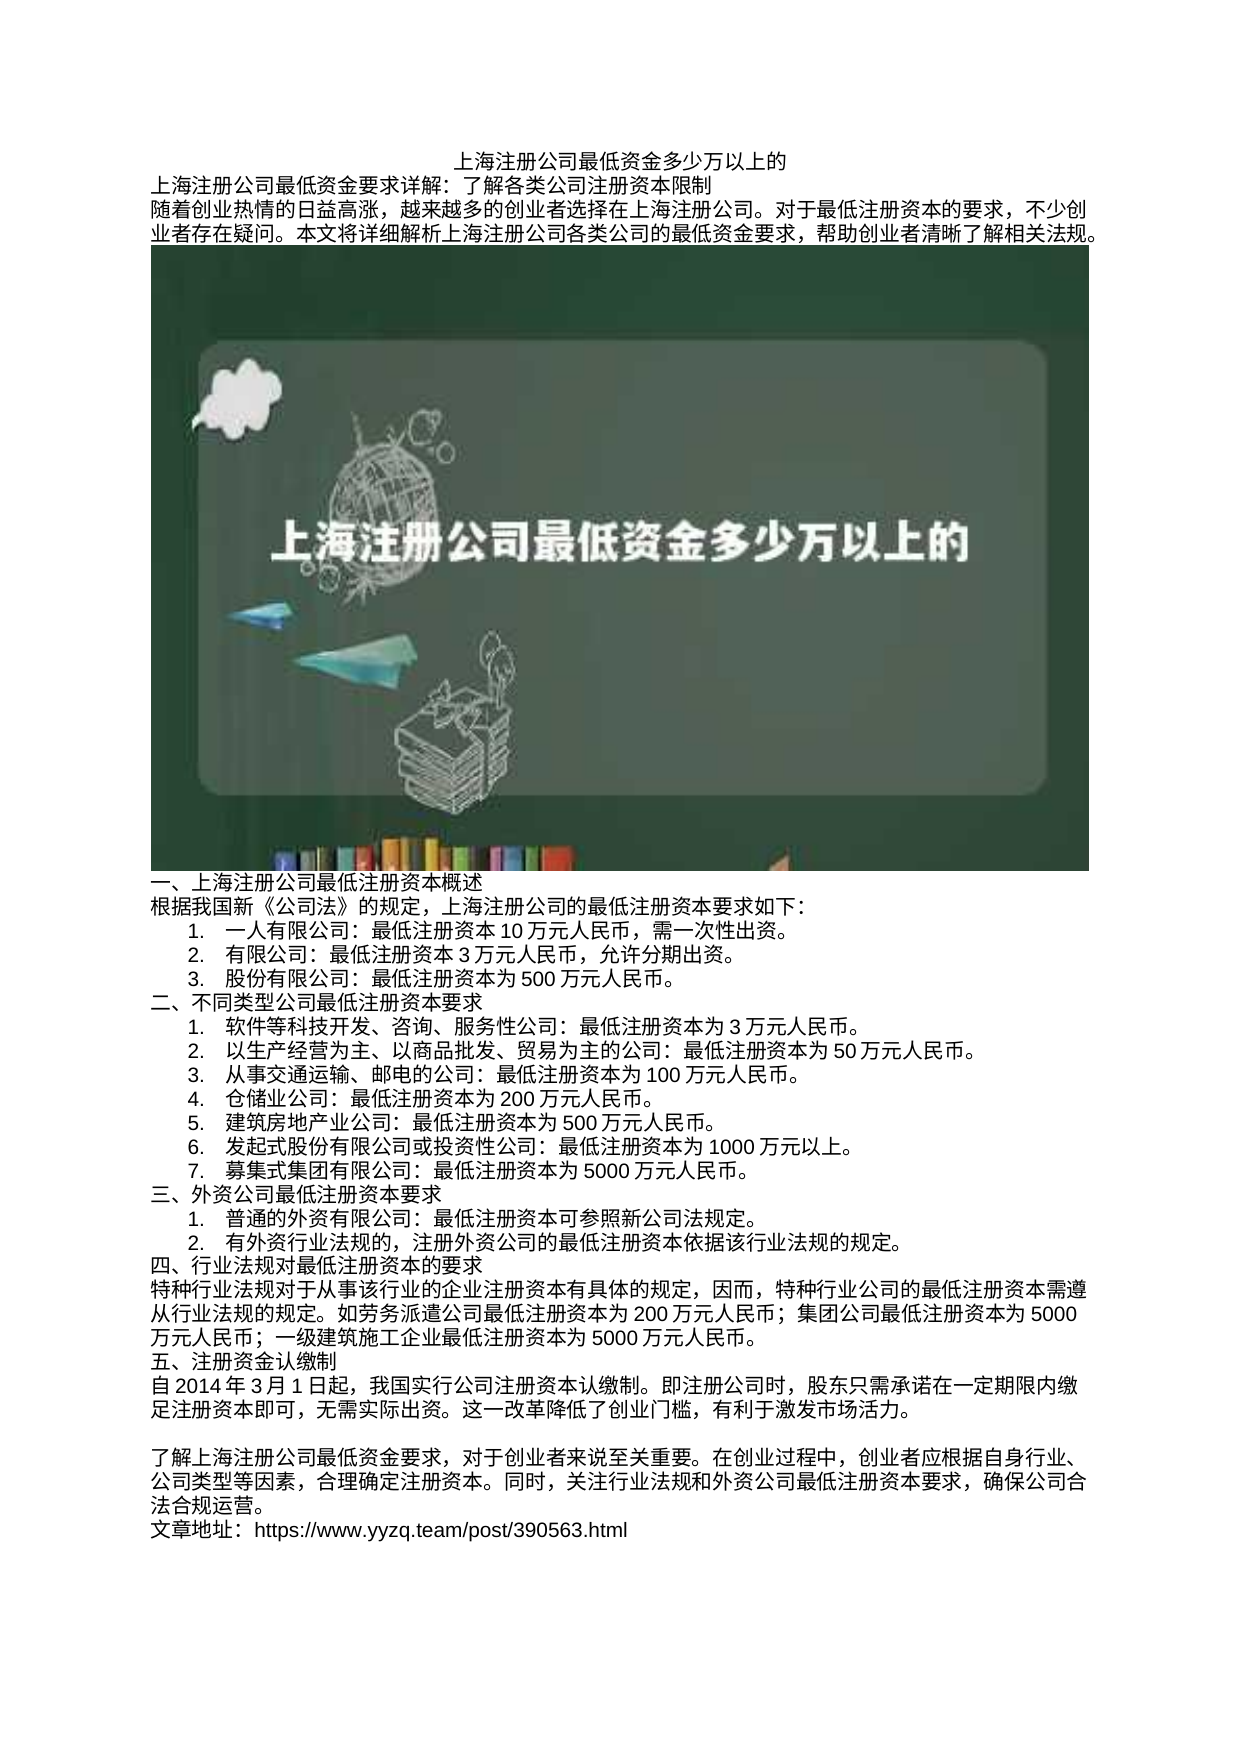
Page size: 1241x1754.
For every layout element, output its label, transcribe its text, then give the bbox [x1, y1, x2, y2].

list 股份有限公司：最低注册资本为500万元人民币。 [187, 967, 1090, 991]
list 一人有限公司：最低注册资本10万元人民币，需一次性出资。 [187, 919, 1090, 943]
text 上海注册公司最低资金多少万以上的 [150, 150, 1090, 174]
text 一、上海注册公司最低注册资本概述 [150, 871, 1090, 895]
text 了解上海注册公司最低资金要求，对于创业者来说至关重要。在创业过程中，创业者应根据自身行业、公司类型等因素，合理确定注册资本。同时，关注行业法规和外资公司最低注册资本要求，确保公司合法合规运营。 [150, 1446, 1090, 1518]
text 文章地址：https://www.yyzq.team/post/390563.html [150, 1518, 1090, 1542]
text 随着创业热情的日益高涨，越来越多的创业者选择在上海注册公司。对于最低注册资本的要求，不少创业者存在疑问。本文将详细解析上海注册公司各类公司的最低资金要求，帮助创业者清晰了解相关法规。 [150, 198, 1090, 246]
list 发起式股份有限公司或投资性公司：最低注册资本为1000万元以上。 [187, 1134, 1090, 1158]
text 自2014年3月1日起，我国实行公司注册资本认缴制。即注册公司时，股东只需承诺在一定期限内缴足注册资本即可，无需实际出资。这一改革降低了创业门槛，有利于激发市场活力。 [150, 1374, 1090, 1422]
text 上海注册公司最低资金要求详解：了解各类公司注册资本限制 [150, 174, 1090, 198]
list 从事交通运输、邮电的公司：最低注册资本为100万元人民币。 [187, 1063, 1090, 1087]
picture [151, 245, 1089, 871]
text 根据我国新《公司法》的规定，上海注册公司的最低注册资本要求如下： [150, 895, 1090, 919]
text 二、不同类型公司最低注册资本要求 [150, 991, 1090, 1015]
text 四、行业法规对最低注册资本的要求 [150, 1254, 1090, 1278]
text 五、注册资金认缴制 [150, 1350, 1090, 1374]
text 三、外资公司最低注册资本要求 [150, 1182, 1090, 1206]
list 建筑房地产业公司：最低注册资本为500万元人民币。 [187, 1111, 1090, 1134]
list 有外资行业法规的，注册外资公司的最低注册资本依据该行业法规的规定。 [187, 1230, 1090, 1254]
list 普通的外资有限公司：最低注册资本可参照新公司法规定。 [187, 1206, 1090, 1230]
list 软件等科技开发、咨询、服务性公司：最低注册资本为3万元人民币。 [187, 1015, 1090, 1039]
text 特种行业法规对于从事该行业的企业注册资本有具体的规定，因而，特种行业公司的最低注册资本需遵从行业法规的规定。如劳务派遣公司最低注册资本为200万元人民币；集团公司最低注册资本为5000万元人民币；一级建筑施工企业最低注册资本为5000万元人民币。 [150, 1278, 1090, 1350]
list 仓储业公司：最低注册资本为200万元人民币。 [187, 1087, 1090, 1111]
list 以生产经营为主、以商品批发、贸易为主的公司：最低注册资本为50万元人民币。 [187, 1039, 1090, 1063]
list 募集式集团有限公司：最低注册资本为5000万元人民币。 [187, 1158, 1090, 1182]
list 有限公司：最低注册资本3万元人民币，允许分期出资。 [187, 943, 1090, 967]
